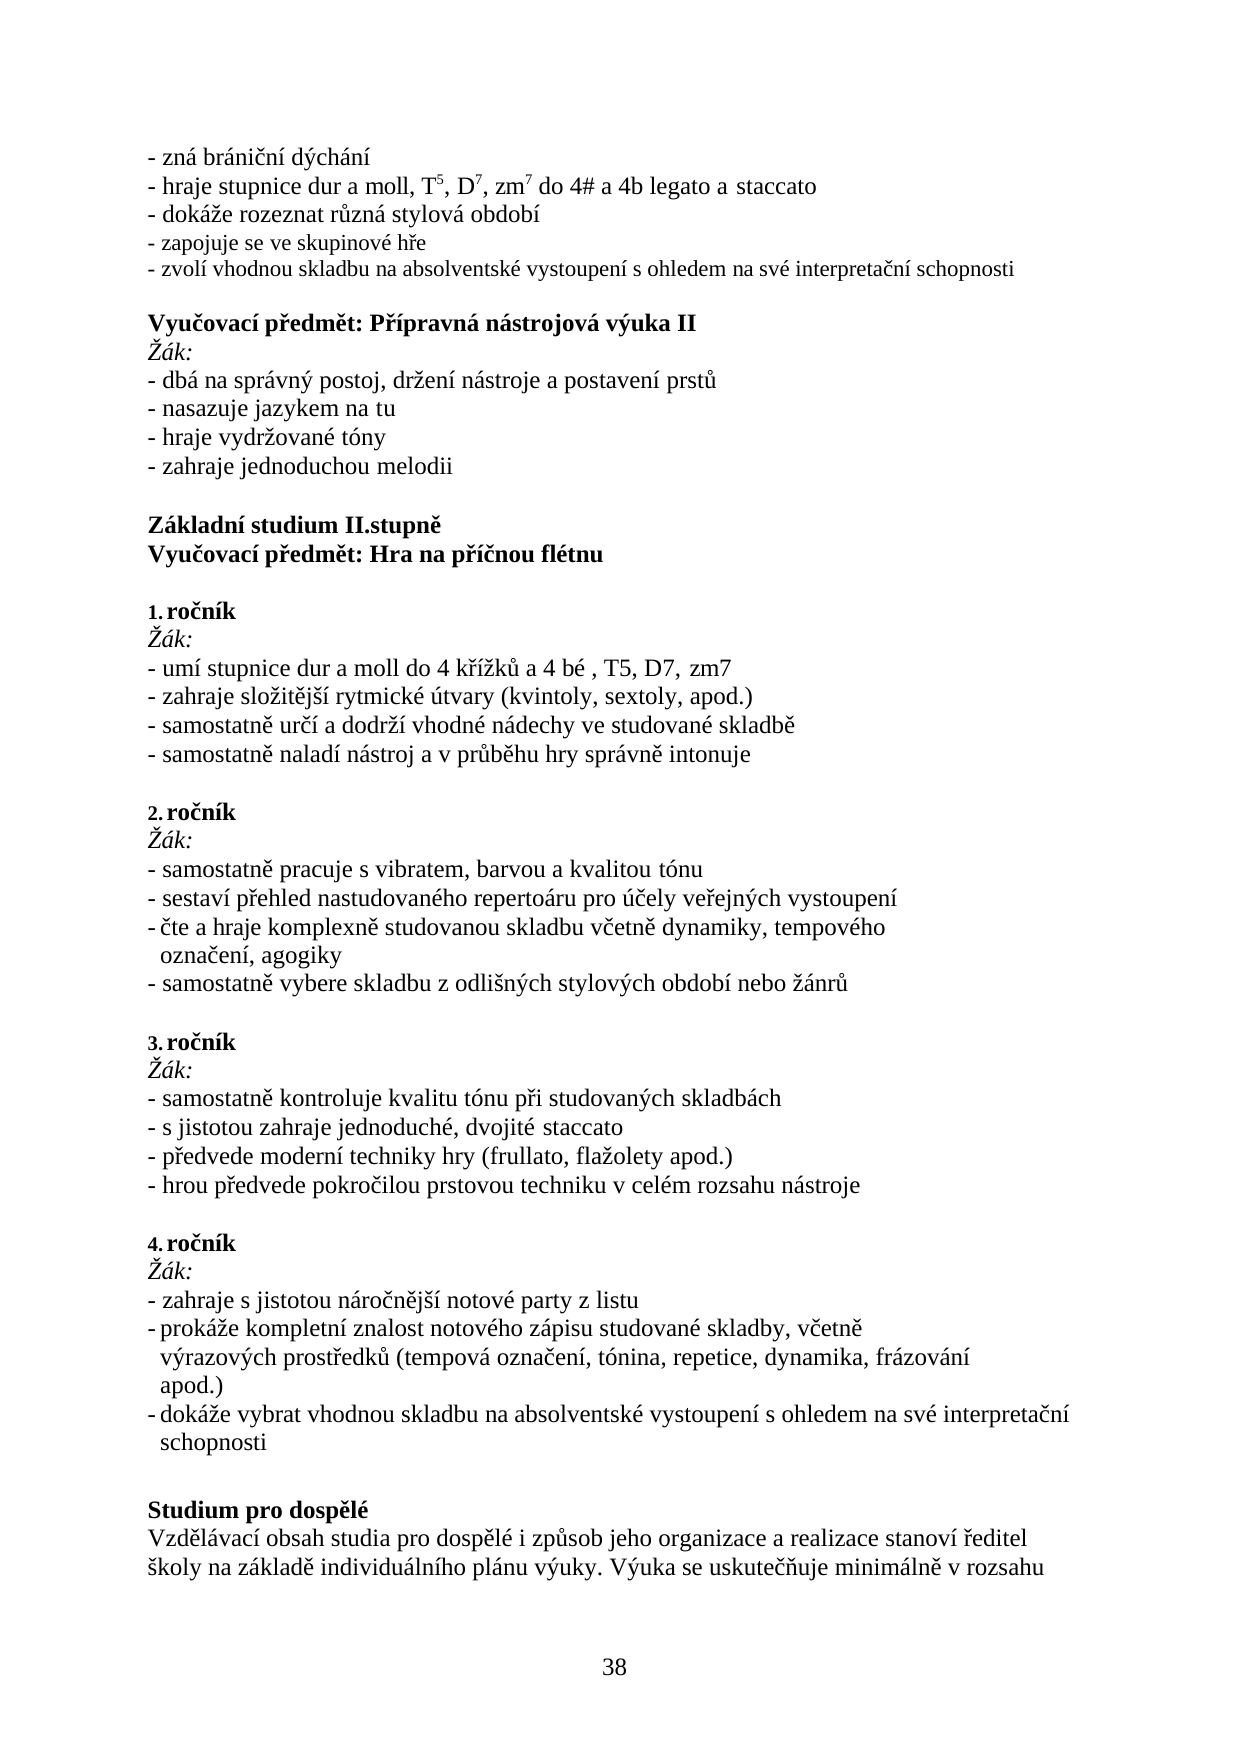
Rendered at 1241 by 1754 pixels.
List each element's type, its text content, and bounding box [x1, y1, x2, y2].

list ročník [147, 596, 1217, 625]
list zvolí vhodnou skladbu na absolventské vystoupení s ohledem na své interpretační schopnosti [147, 255, 1217, 282]
text Žák: [147, 625, 1217, 654]
list samostatně kontroluje kvalitu tónu při studovaných skladbách [147, 1084, 1217, 1112]
list zahraje složitější rytmické útvary (kvintoly, sextoly, apod.) [147, 682, 1217, 710]
list zapojuje se ve skupinové hře [147, 229, 1217, 255]
list čte a hraje komplexně studovanou skladbu včetně dynamiky, tempového označení, agogiky [147, 912, 986, 969]
list předvede moderní techniky hry (frullato, flažolety apod.) [147, 1141, 1217, 1170]
list hraje stupnice dur a moll, T5, D7, zm7 do 4# a 4b legato a staccato [147, 171, 1217, 200]
list ročník [147, 1027, 1217, 1056]
list umí stupnice dur a moll do 4 křížků a 4 bé , T5, D7, zm7 [147, 654, 1217, 682]
text školy na základě individuálního plánu výuky. Výuka se uskutečňuje minimálně v rozsahu [147, 1552, 1217, 1581]
text Žák: [147, 826, 1217, 854]
list ročník [147, 1229, 1217, 1257]
list samostatně vybere skladbu z odlišných stylových období nebo žánrů [147, 969, 1217, 997]
list nasazuje jazykem na tu [147, 394, 1217, 423]
list sestaví přehled nastudovaného repertoáru pro účely veřejných vystoupení [147, 883, 1217, 912]
list samostatně pracuje s vibratem, barvou a kvalitou tónu [147, 854, 1217, 883]
text Studium pro dospělé [147, 1495, 1217, 1524]
text Vyučovací předmět: Přípravná nástrojová výuka II [147, 308, 1217, 337]
text Vzdělávací obsah studia pro dospělé i způsob jeho organizace a realizace stanoví ředitel [147, 1524, 1217, 1552]
list s jistotou zahraje jednoduché, dvojité staccato [147, 1113, 1217, 1141]
list zahraje s jistotou náročnější notové party z listu [147, 1286, 1217, 1314]
list samostatně naladí nástroj a v průběhu hry správně intonuje [147, 739, 1217, 768]
text Žák: [147, 1257, 1217, 1286]
list ročník [147, 798, 1217, 826]
list samostatně určí a dodrží vhodné nádechy ve studované skladbě [147, 710, 1217, 739]
list zná brániční dýchání [147, 142, 1217, 171]
list dbá na správný postoj, držení nástroje a postavení prstů [147, 366, 1217, 394]
text Žák: [147, 1056, 1217, 1084]
list dokáže vybrat vhodnou skladbu na absolventské vystoupení s ohledem na své interpretační schopnosti [147, 1399, 1070, 1456]
list dokáže rozeznat různá stylová období [147, 200, 1217, 228]
list zahraje jednoduchou melodii [147, 452, 1217, 480]
list prokáže kompletní znalost notového zápisu studované skladby, včetně výrazových prostředků (tempová označení, tónina, repetice, dynamika, frázování apod.) [147, 1314, 984, 1399]
list hraje vydržované tóny [147, 423, 1217, 452]
text Vyučovací předmět: Hra na příčnou flétnu [147, 539, 1217, 568]
list hrou předvede pokročilou prstovou techniku v celém rozsahu nástroje [147, 1170, 1217, 1199]
text Základní studium II.stupně [147, 510, 1217, 539]
text Žák: [147, 337, 1217, 366]
